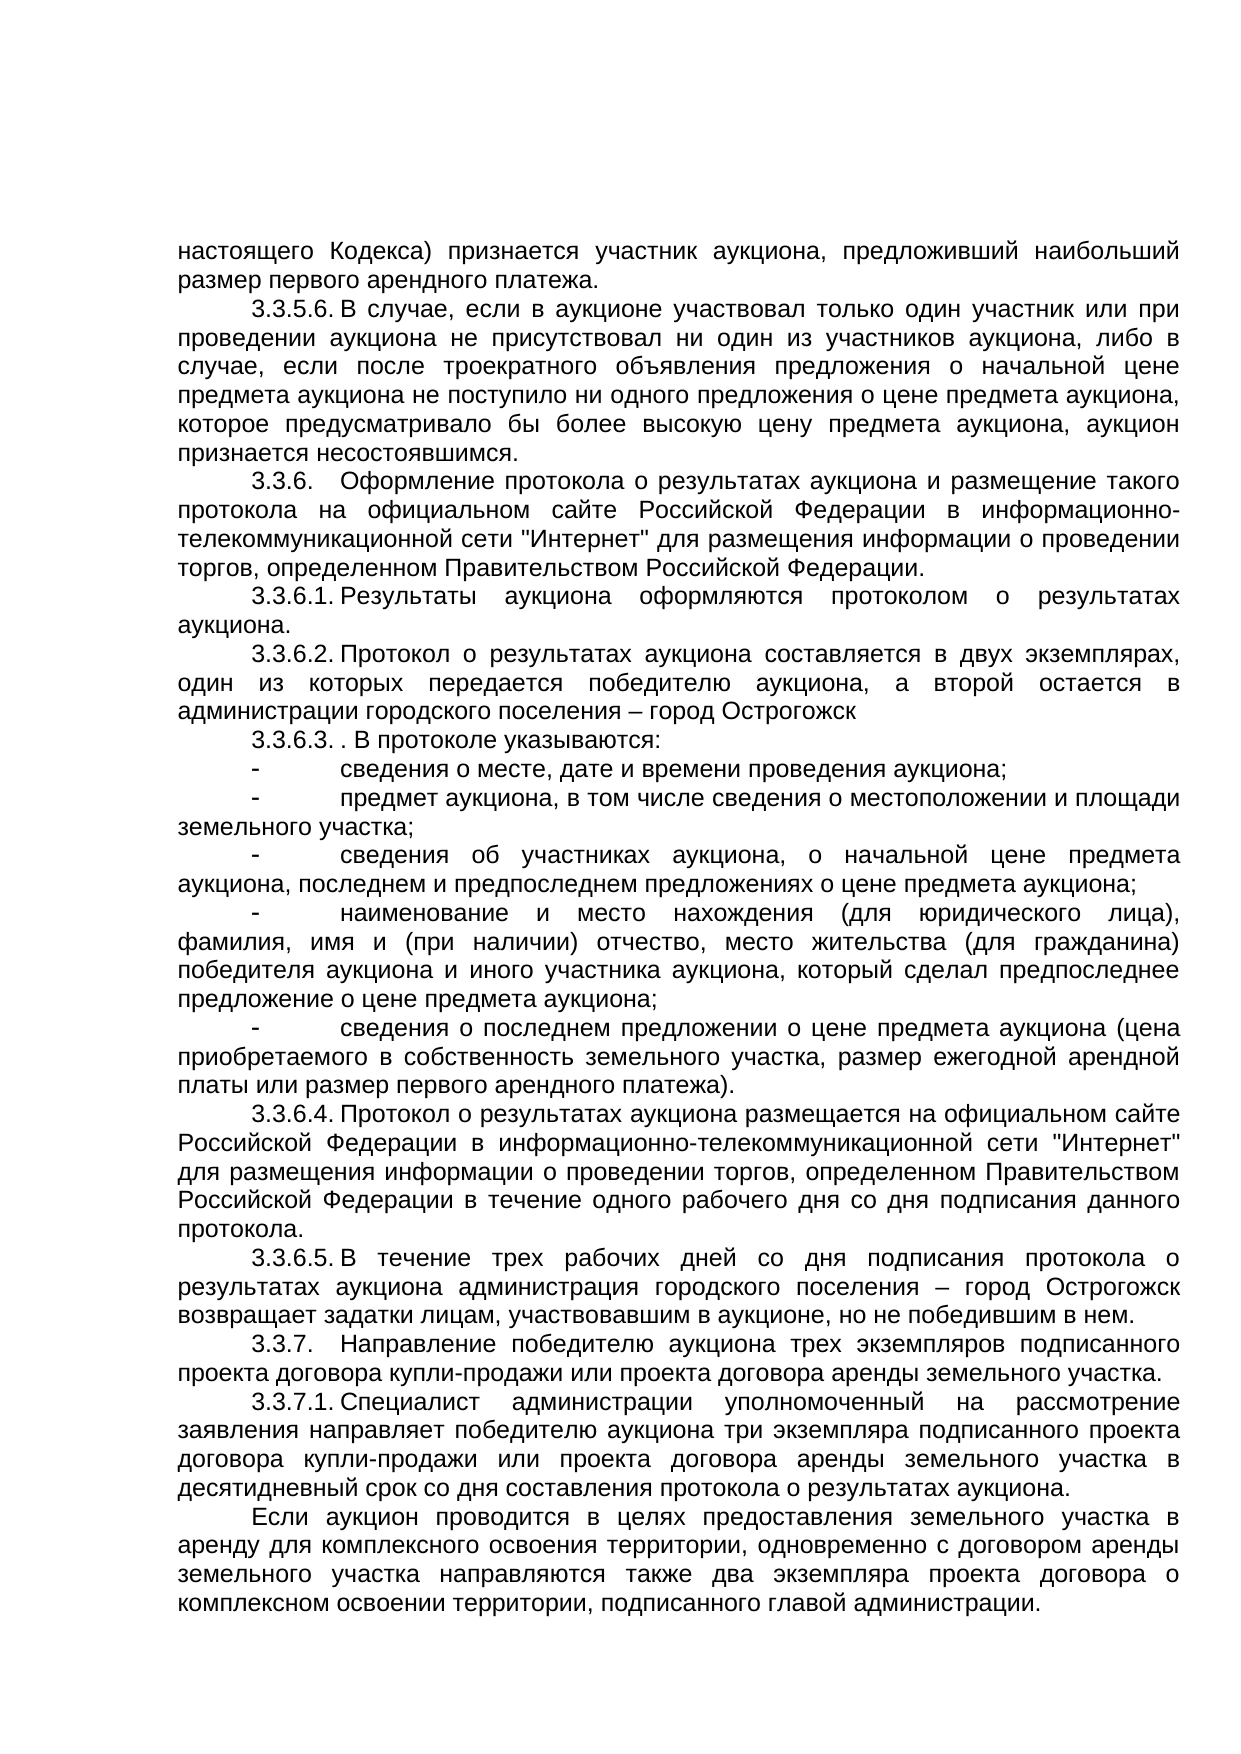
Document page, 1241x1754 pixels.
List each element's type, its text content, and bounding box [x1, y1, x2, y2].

text Если аукцион проводится в целях предоставления земельного участка в аренду для комплексного освоения территории, одновременно с договором аренды земельного участка направляются также два экземпляра проекта договора о комплексном освоении территории, подписанного главой администрации. [177, 1502, 1181, 1617]
list сведения об участниках аукциона, о начальной цене предмета аукциона, последнем и предпоследнем предложениях о цене предмета аукциона; [177, 840, 1181, 898]
list В случае, если в аукционе участвовал только один участник или при проведении аукциона не присутствовал ни один из участников аукциона, либо в случае, если после троекратного объявления предложения о начальной цене предмета аукциона не поступило ни одного предложения о цене предмета аукциона, которое предусматривало бы более высокую цену предмета аукциона, аукцион признается несостоявшимся. [177, 294, 1181, 466]
list Направление победителю аукциона трех экземпляров подписанного проекта договора купли-продажи или проекта договора аренды земельного участка. [177, 1329, 1181, 1387]
list наименование и место нахождения (для юридического лица), фамилия, имя и (при наличии) отчество, место жительства (для гражданина) победителя аукциона и иного участника аукциона, который сделал предпоследнее предложение о цене предмета аукциона; [177, 898, 1181, 1013]
list Специалист администрации уполномоченный на рассмотрение заявления направляет победителю аукциона три экземпляра подписанного проекта договора купли-продажи или проекта договора аренды земельного участка в десятидневный срок со дня составления протокола о результатах аукциона. [177, 1387, 1181, 1502]
list предмет аукциона, в том числе сведения о местоположении и площади земельного участка; [177, 783, 1181, 840]
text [177, 236, 1181, 294]
list Результаты аукциона оформляются протоколом о результатах аукциона. [177, 581, 1181, 639]
list . В протоколе указываются: [177, 725, 1181, 754]
list сведения о месте, дате и времени проведения аукциона; [177, 754, 1181, 783]
list Протокол о результатах аукциона размещается на официальном сайте Российской Федерации в информационно-телекоммуникационной сети "Интернет" для размещения информации о проведении торгов, определенном Правительством Российской Федерации в течение одного рабочего дня со дня подписания данного протокола. [177, 1099, 1181, 1243]
list Оформление протокола о результатах аукциона и размещение такого протокола на официальном сайте Российской Федерации в информационно-телекоммуникационной сети "Интернет" для размещения информации о проведении торгов, определенном Правительством Российской Федерации. [177, 466, 1181, 581]
list сведения о последнем предложении о цене предмета аукциона (цена приобретаемого в собственность земельного участка, размер ежегодной арендной платы или размер первого арендного платежа). [177, 1013, 1181, 1099]
list В течение трех рабочих дней со дня подписания протокола о результатах аукциона администрация городского поселения – город Острогожск возвращает задатки лицам, участвовавшим в аукционе, но не победившим в нем. [177, 1243, 1181, 1329]
list Протокол о результатах аукциона составляется в двух экземплярах, один из которых передается победителю аукциона, а второй остается в администрации городского поселения – город Острогожск [177, 639, 1181, 725]
